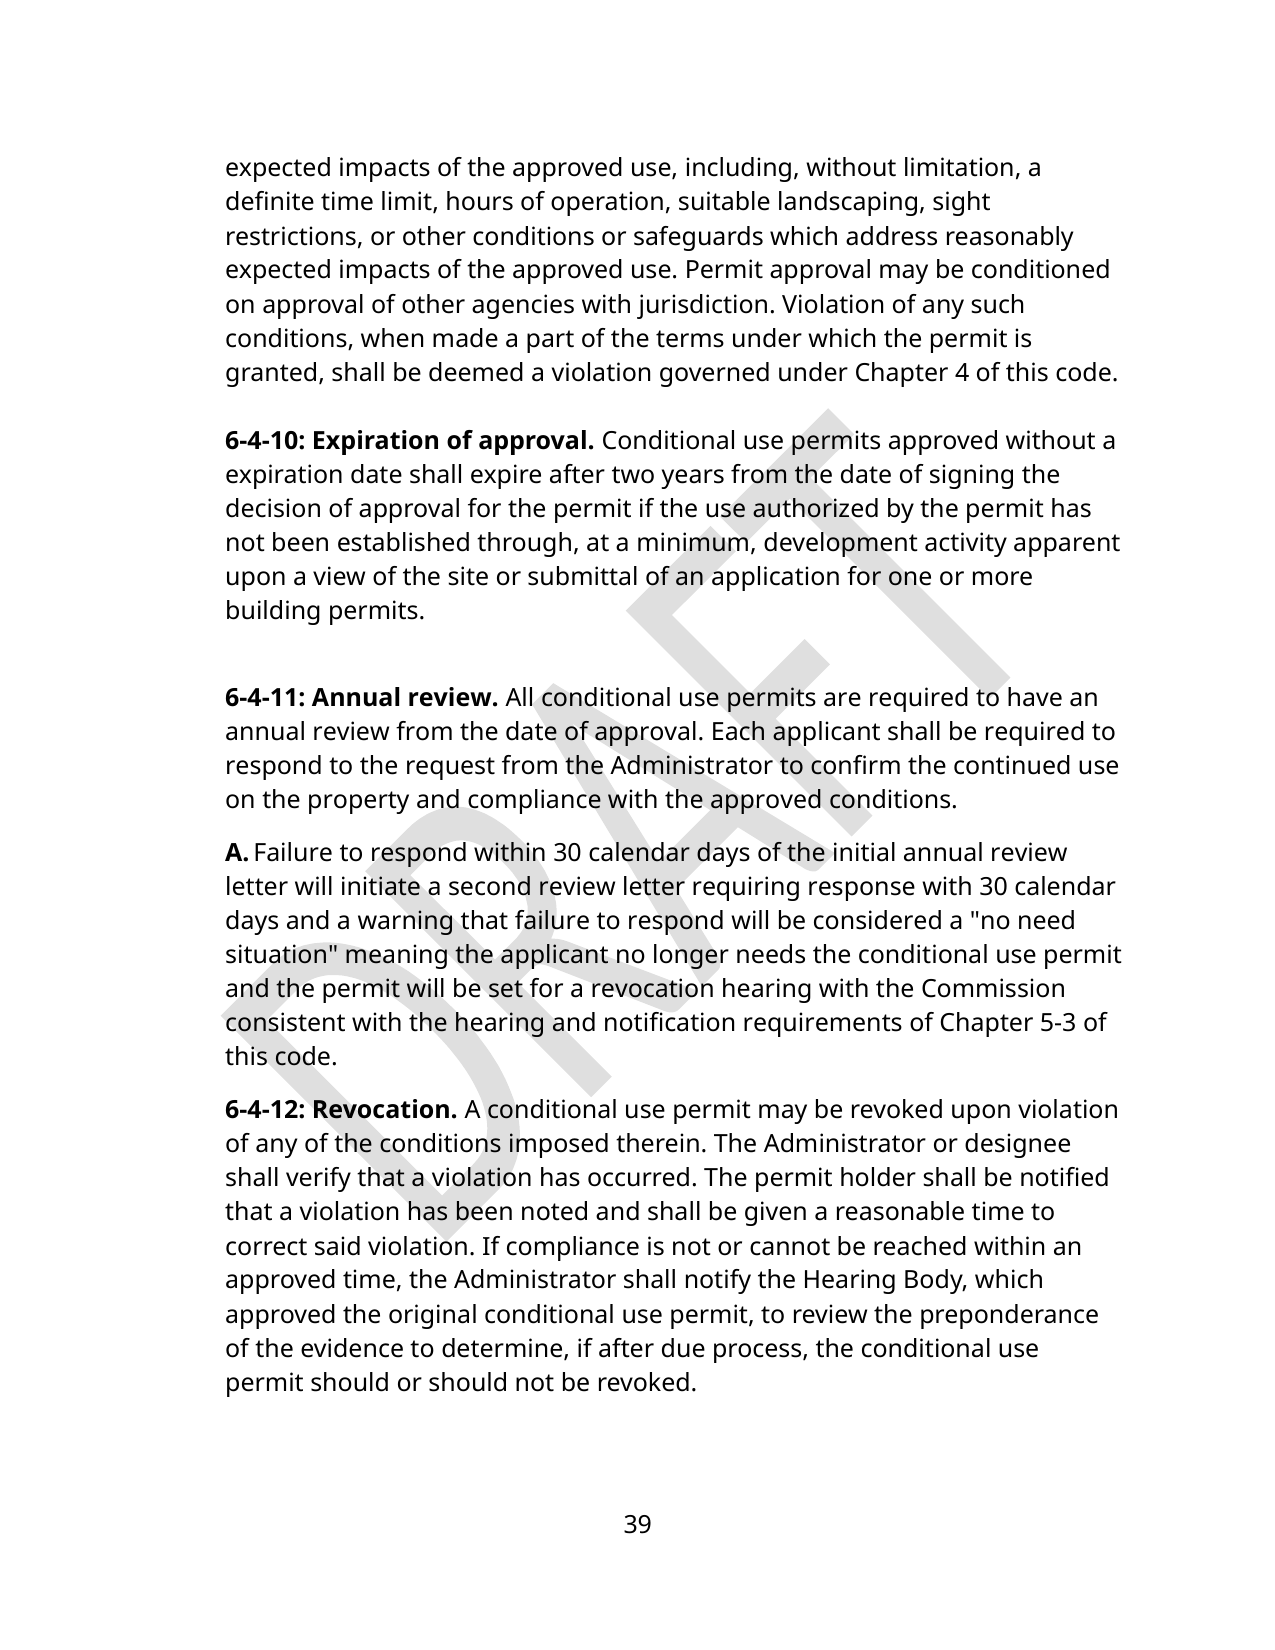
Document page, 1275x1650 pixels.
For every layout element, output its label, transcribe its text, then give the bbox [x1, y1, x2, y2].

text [225, 150, 1125, 388]
list Failure to respond within 30 calendar days of the initial annual review letter will initiate a second review letter requiring response with 30 calendar days and a warning that failure to respond will be considered a "no need situation" meaning the applicant no longer needs the conditional use permit and the permit will be set for a revocation hearing with the Commission consistent with the hearing and notification requirements of Chapter 5-3 of this code. [225, 835, 1125, 1073]
text 6-4-11: Annual review. All conditional use permits are required to have an annual review from the date of approval. Each applicant shall be required to respond to the request from the Administrator to confirm the continued use on the property and compliance with the approved conditions. [225, 680, 1125, 816]
text 6-4-10: Expiration of approval. Conditional use permits approved without a expiration date shall expire after two years from the date of signing the decision of approval for the permit if the use authorized by the permit has not been established through, at a minimum, development activity apparent upon a view of the site or submittal of an application for one or more building permits. [225, 422, 1125, 627]
text 6-4-12: Revocation. A conditional use permit may be revoked upon violation of any of the conditions imposed therein. The Administrator or designee shall verify that a violation has occurred. The permit holder shall be notified that a violation has been noted and shall be given a reasonable time to correct said violation. If compliance is not or cannot be reached within an approved time, the Administrator shall notify the Hearing Body, which approved the original conditional use permit, to review the preponderance of the evidence to determine, if after due process, the conditional use permit should or should not be revoked. [225, 1092, 1125, 1398]
